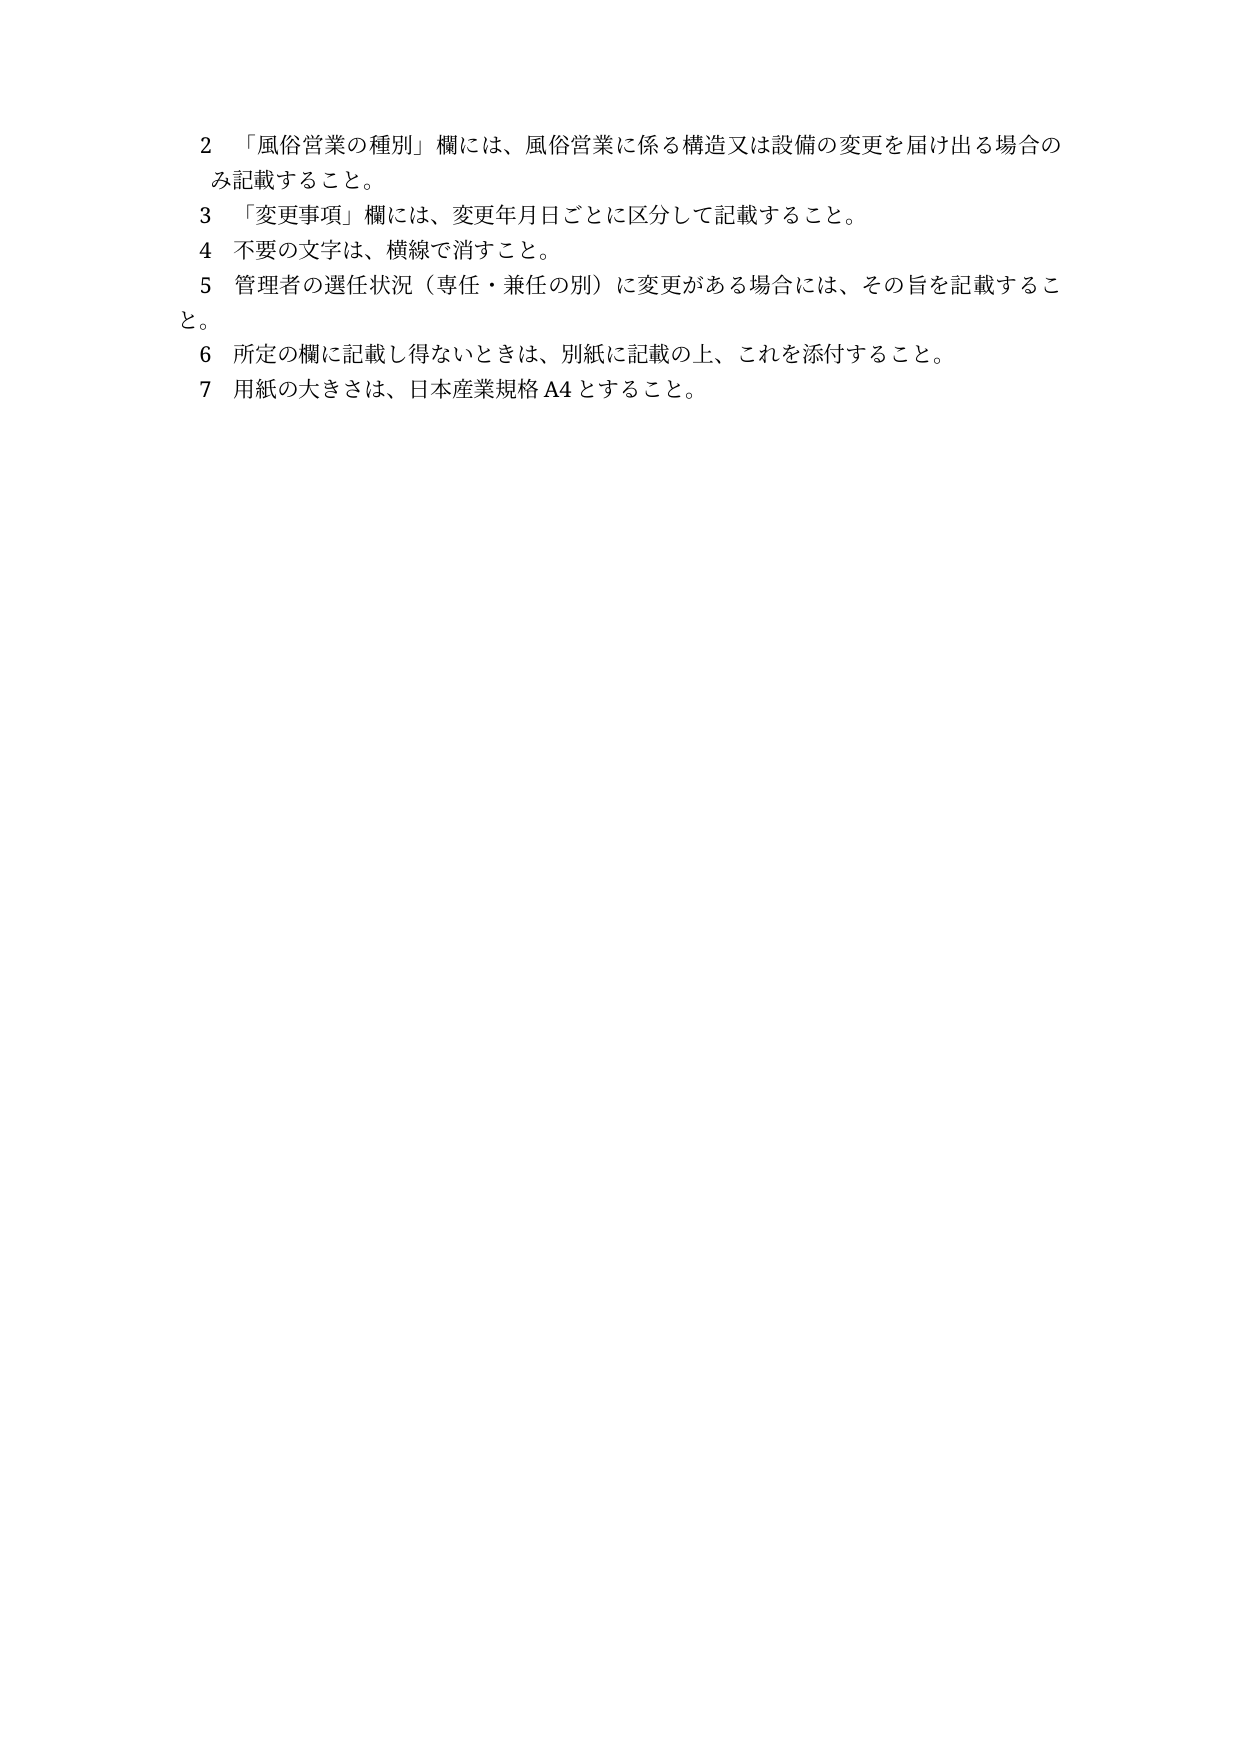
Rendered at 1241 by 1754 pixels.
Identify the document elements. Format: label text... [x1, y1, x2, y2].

text 5 管理者の選任状況（専任・兼任の別）に変更がある場合には、その旨を記載すること。 [177, 266, 1063, 336]
text 7 用紙の大きさは、日本産業規格A4とすること。 [177, 371, 1063, 406]
text 4 不要の文字は、横線で消すこと。 [177, 231, 1063, 266]
text 6 所定の欄に記載し得ないときは、別紙に記載の上、これを添付すること。 [177, 336, 1063, 371]
text 2 「風俗営業の種別」欄には、風俗営業に係る構造又は設備の変更を届け出る場合のみ記載すること。 [177, 127, 1063, 196]
text 3 「変更事項」欄には、変更年月日ごとに区分して記載すること。 [177, 196, 1063, 231]
